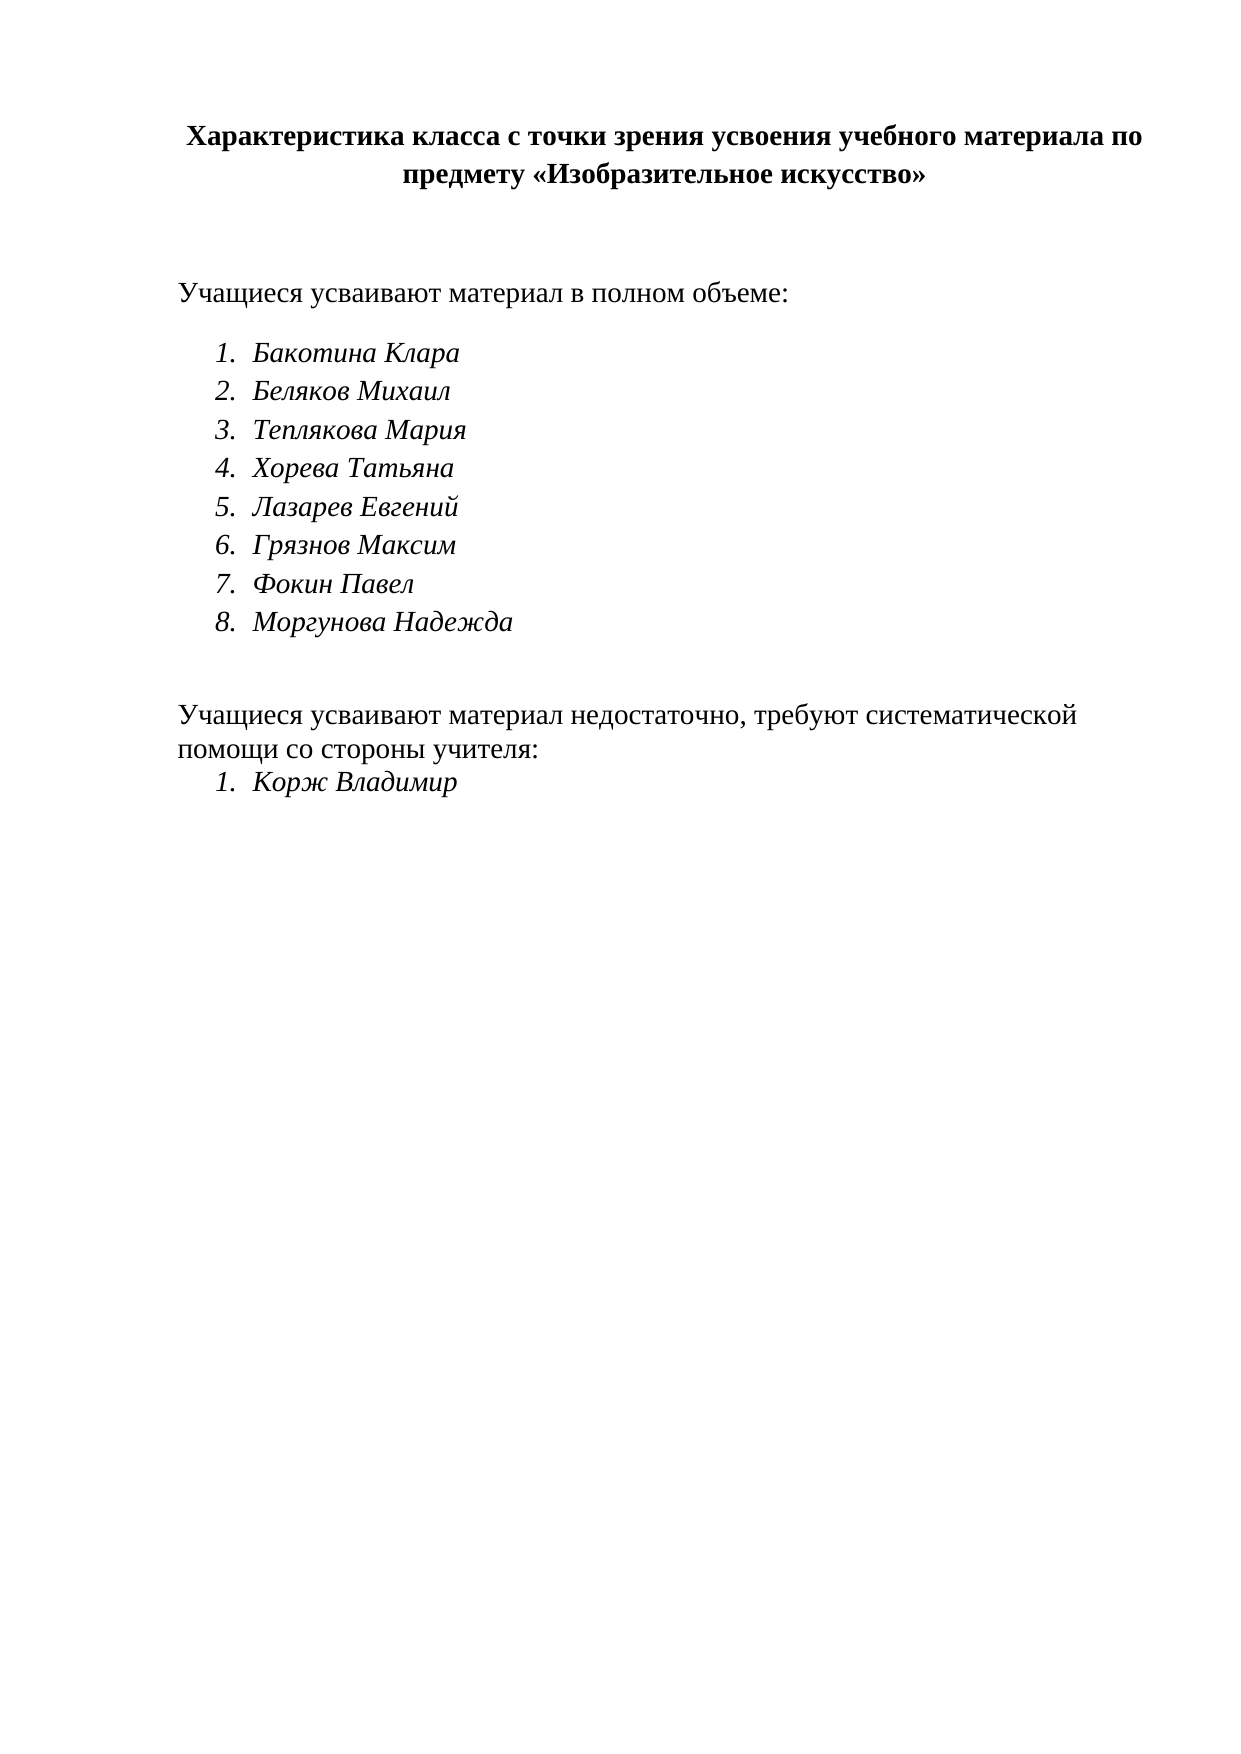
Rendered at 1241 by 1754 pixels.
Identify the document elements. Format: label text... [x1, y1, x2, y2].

list Грязнов Максим [215, 527, 1152, 561]
text Характеристика класса с точки зрения усвоения учебного материала по предмету «Изобразительное искусство» [177, 118, 1152, 190]
list Беляков Михаил [215, 373, 1152, 407]
list Теплякова Мария [215, 412, 1152, 445]
text Учащиеся усваивают материал недостаточно, требуют систематической помощи со стороны учителя: [177, 697, 1152, 764]
list Лазарев Евгений [215, 489, 1152, 522]
list Бакотина Клара [215, 335, 1152, 368]
list Хорева Татьяна [215, 450, 1152, 484]
text Учащиеся усваивают материал в полном объеме: [177, 275, 1152, 309]
list Фокин Павел [215, 566, 1152, 599]
list Корж Владимир [215, 764, 1152, 798]
list Моргунова Надежда [215, 604, 1152, 638]
